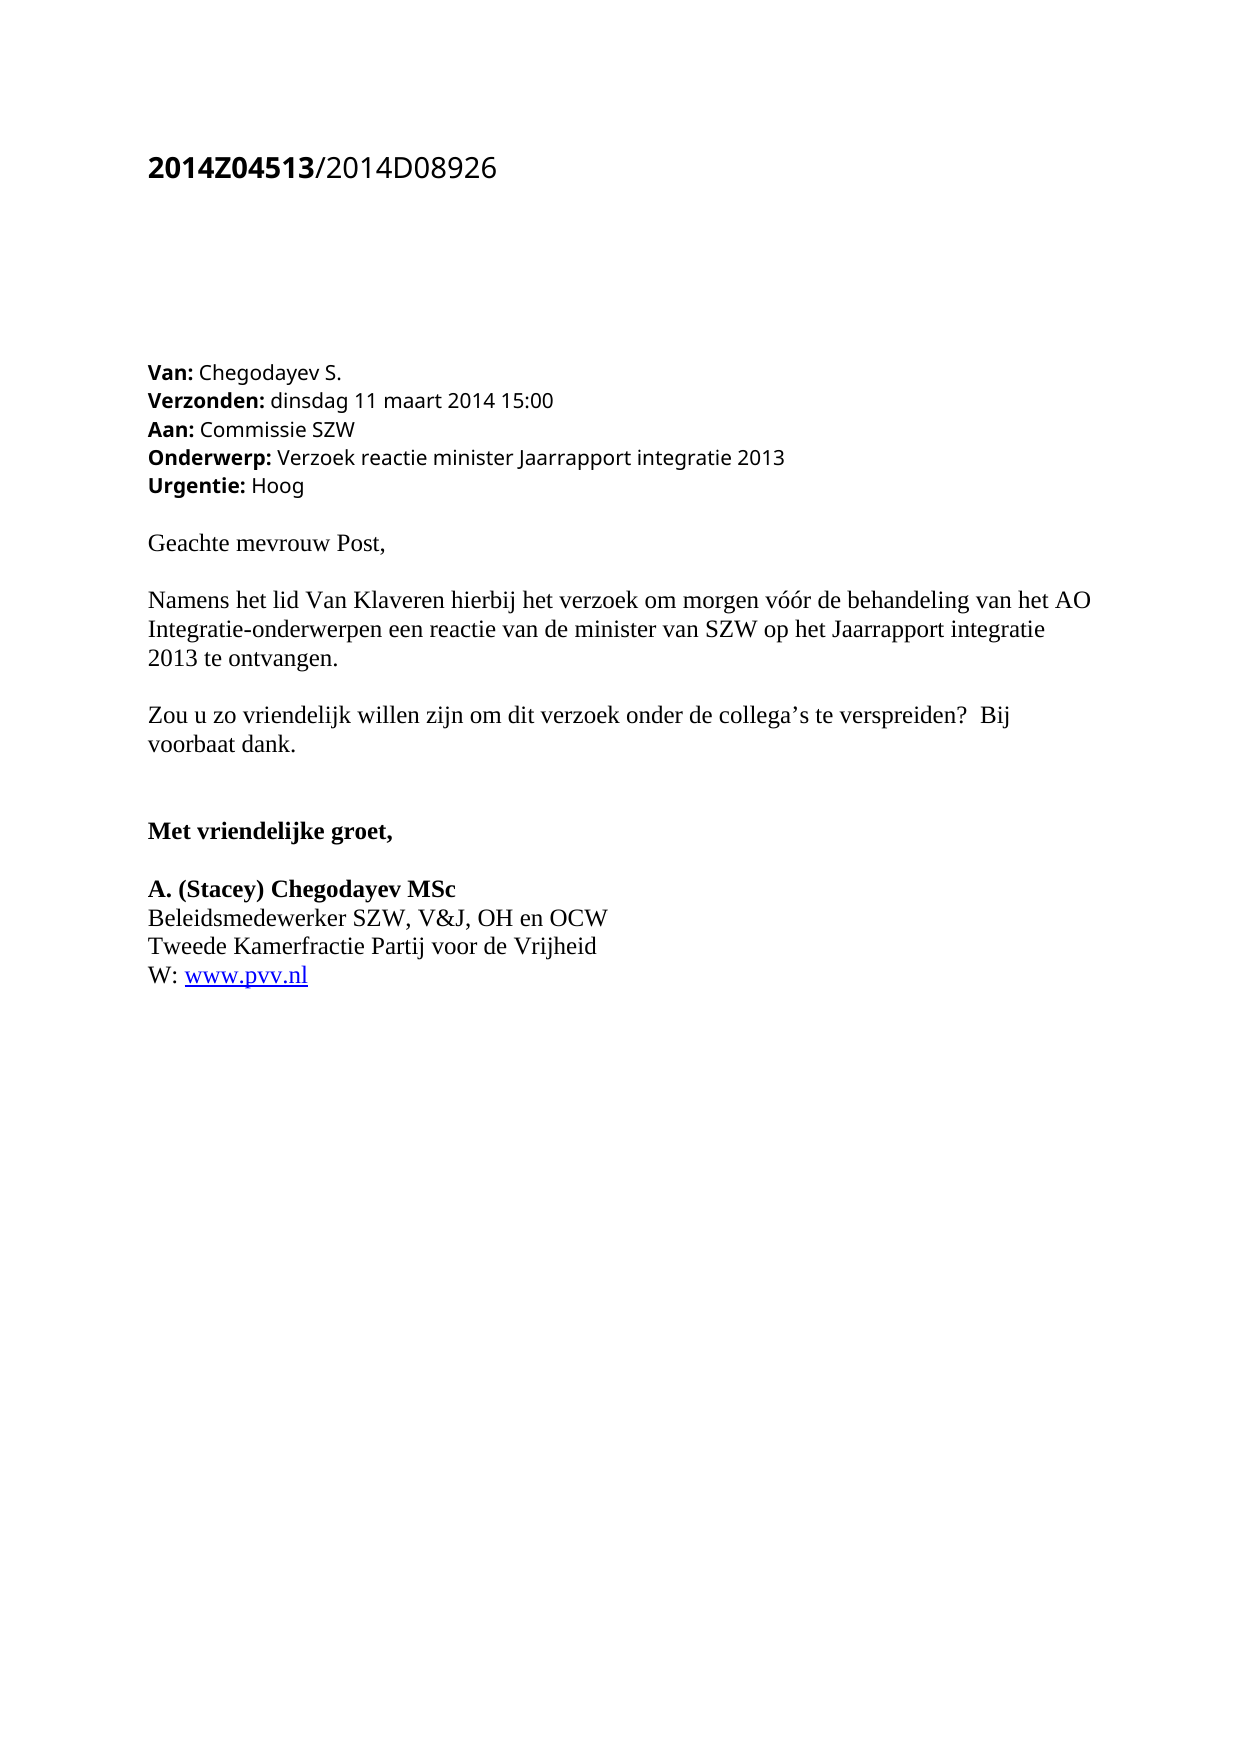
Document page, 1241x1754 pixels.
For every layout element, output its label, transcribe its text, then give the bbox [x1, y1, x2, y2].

text Geachte mevrouw Post, Namens het lid Van Klaveren hierbij het verzoek om morgen vóór de behandeling van het AO Integratie-onderwerpen een reactie van de minister van SZW op het Jaarrapport integratie 2013 te ontvangen. Zou u zo vriendelijk willen zijn om dit verzoek onder de collega’s te verspreiden? Bij voorbaat dank. [148, 528, 1093, 758]
text Van: Chegodayev S. Verzonden: dinsdag 11 maart 2014 15:00 Aan: Commissie SZW Onderwerp: Verzoek reactie minister Jaarrapport integratie 2013 Urgentie: Hoog [148, 358, 1093, 500]
text 2014Z04513/2014D08926 [148, 148, 1093, 187]
text A. (Stacey) Chegodayev MSc Beleidsmedewerker SZW, V&J, OH en OCW Tweede Kamerfractie Partij voor de Vrijheid W: www.pvv.nl [148, 874, 1093, 989]
text Met vriendelijke groet, [148, 816, 1093, 845]
